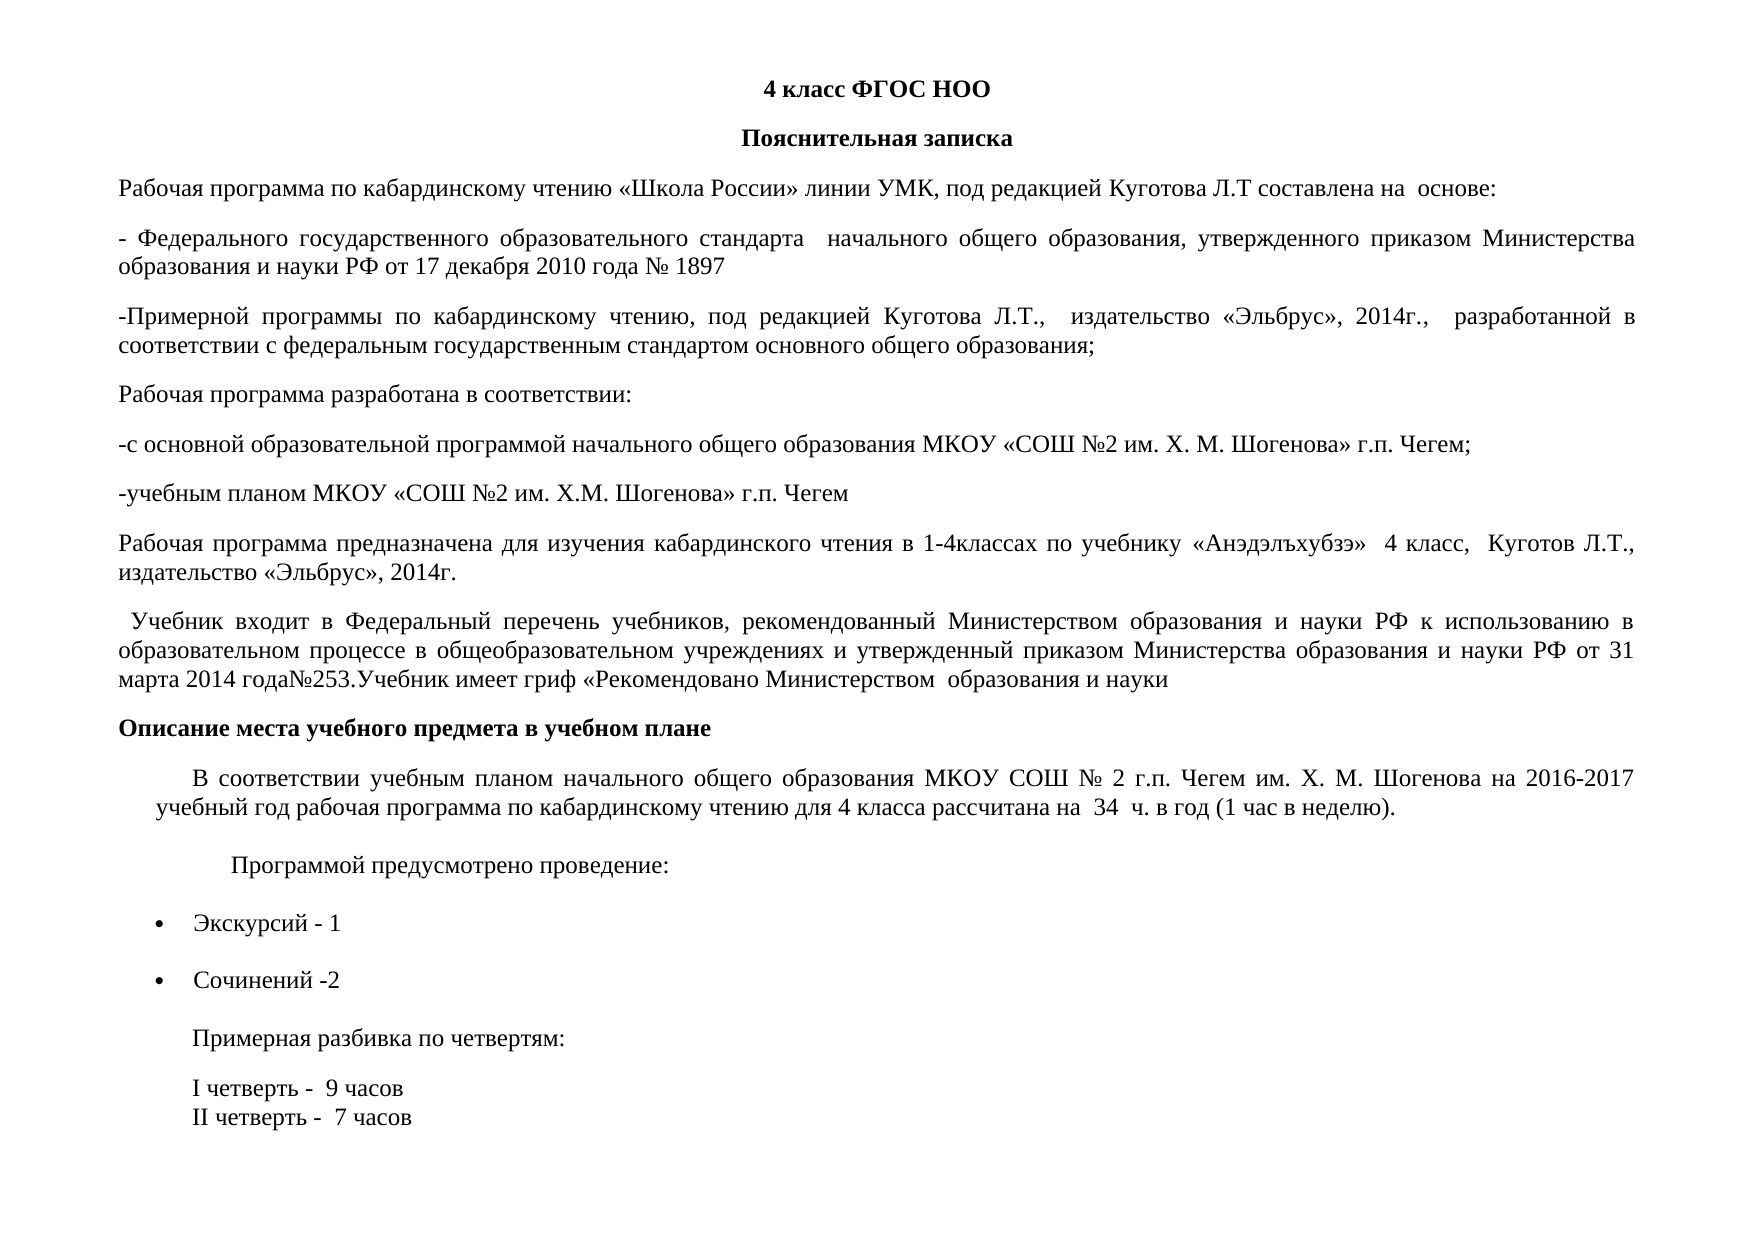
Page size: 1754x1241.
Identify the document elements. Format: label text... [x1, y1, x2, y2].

text Примерная разбивка по четвертям: [118, 1023, 1636, 1052]
text Рабочая программа по кабардинскому чтению «Школа России» линии УМК, под редакцией Куготова Л.Т составлена на основе: [118, 173, 1636, 202]
list Экскурсий - 1 [156, 908, 1636, 936]
text -учебным планом МКОУ «СОШ №2 им. Х.М. Шогенова» г.п. Чегем [118, 478, 1636, 507]
text 4 класс ФГОС НОО [118, 74, 1636, 103]
text II четверть - 7 часов [118, 1102, 1636, 1131]
text Рабочая программа разработана в соответствии: [118, 379, 1636, 408]
text I четверть - 9 часов [118, 1073, 1636, 1102]
text Описание места учебного предмета в учебном плане [118, 713, 1636, 742]
text В соответствии учебным планом начального общего образования МКОУ СОШ № .п. Чегем им. Х. М. Шогенова на 2016-2017 учебный год рабочая программа по кабардинскому чтению для 4 класса рассчитана на 34 ч. в год (1 час в неделю). [156, 763, 1636, 821]
text - Федерального государственного образовательного стандарта начального общего образования, утвержденного приказом Министерства образования и науки РФ от 17 декабря 2010 года № 1897 [118, 223, 1636, 280]
text Учебник входит в Федеральный перечень учебников, рекомендованный Министерством образования и науки РФ к использованию в образовательном процессе в общеобразовательном учреждениях и утвержденный приказом Министерства образования и науки РФ от 31 марта 2014 года№253.Учебник имеет гриф «Рекомендовано Министерством образования и науки [118, 606, 1636, 693]
text -с основной образовательной программой начального общего образования МКОУ «СОШ №2 им. Х. М. Шогенова» г.п. Чегем; [118, 429, 1636, 458]
text -Примерной программы по кабардинскому чтению, под редакцией Куготова Л.Т., издательство «Эльбрус», 2014г., разработанной в соответствии с федеральным государственным стандартом основного общего образования; [118, 301, 1636, 358]
text Рабочая программа предназначена для изучения кабардинского чтения в 1-4классах по учебнику «Анэдэлъхубзэ» 4 класс, Куготов Л.Т., издательство «Эльбрус», 2014г. [118, 528, 1636, 586]
list Сочинений -2 [156, 966, 1636, 994]
text Пояснительная записка [118, 123, 1636, 152]
text Программой предусмотрено проведение: [156, 850, 1636, 878]
